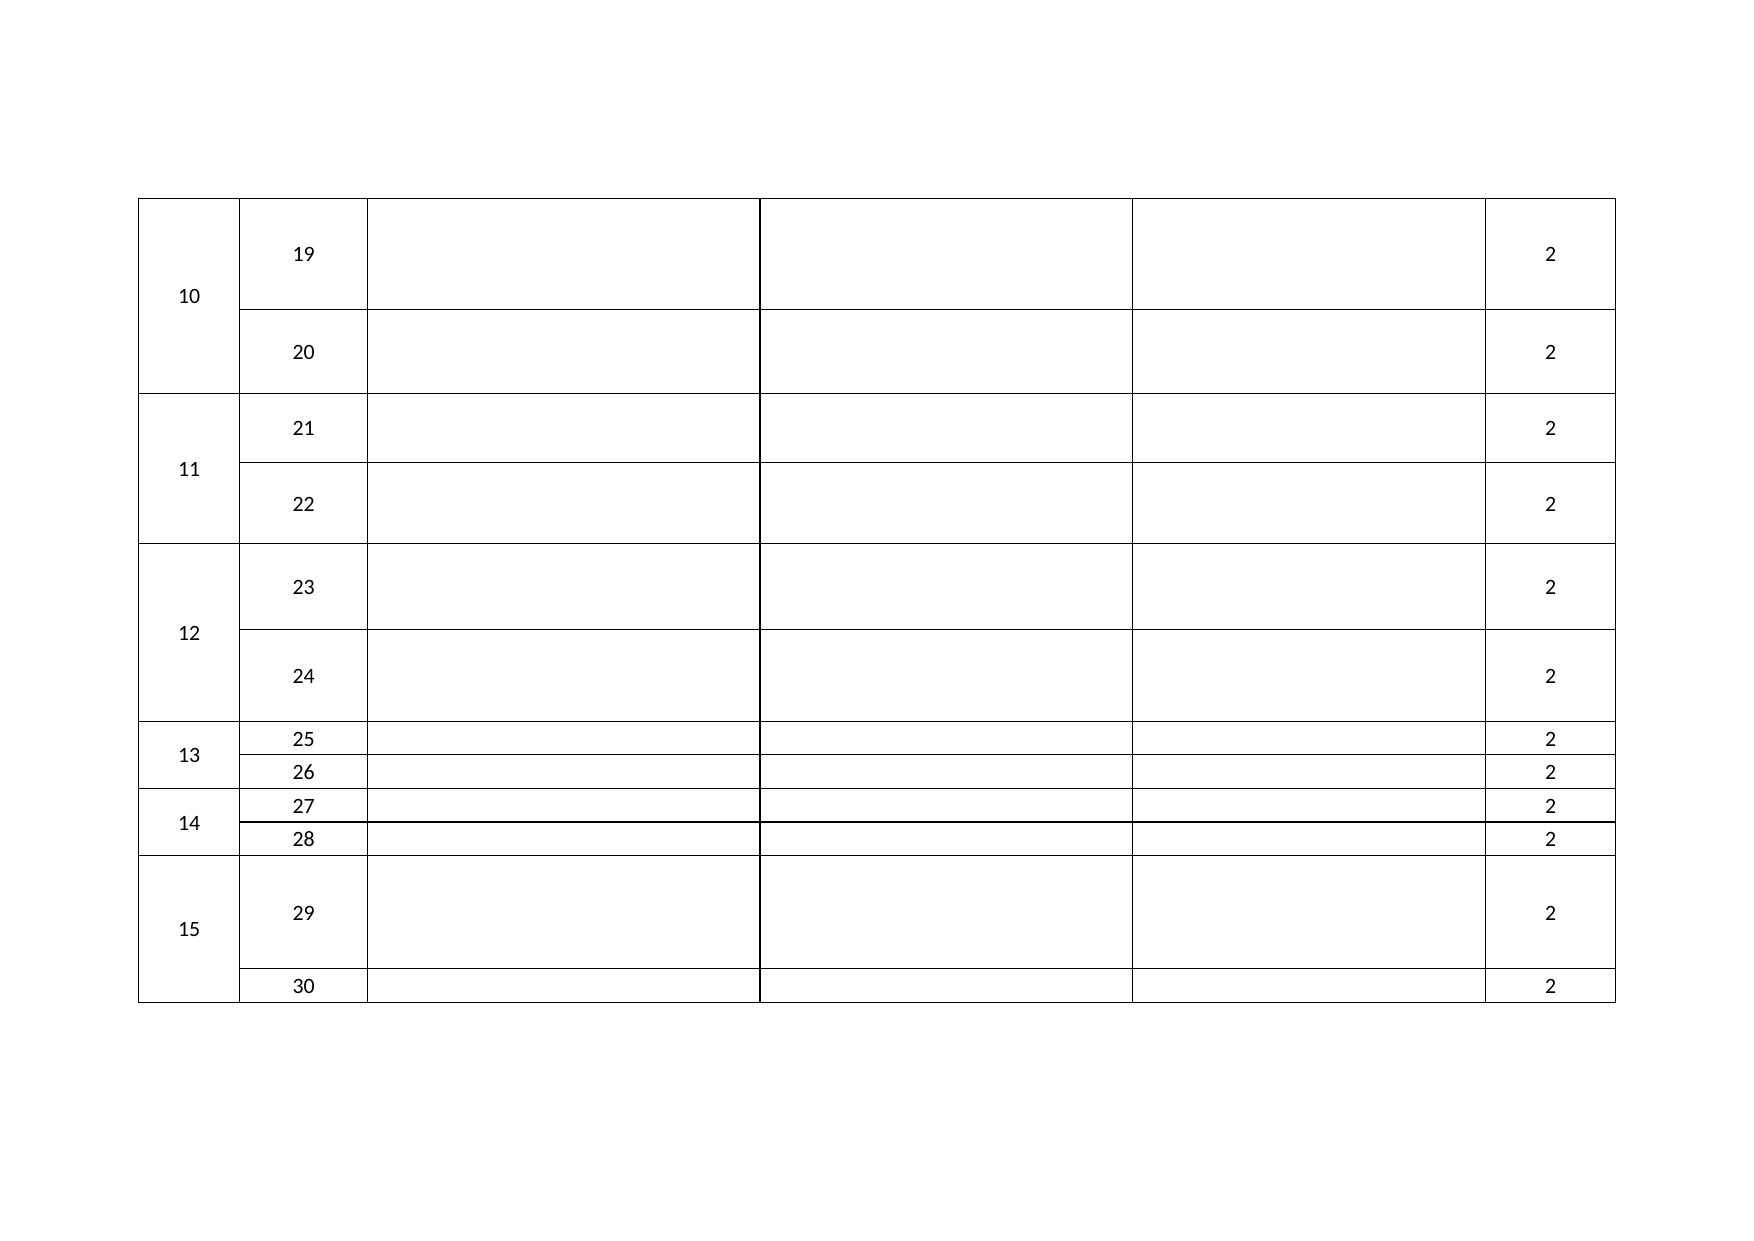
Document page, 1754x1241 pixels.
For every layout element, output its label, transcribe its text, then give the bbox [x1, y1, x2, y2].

table_cell [368, 310, 759, 393]
table_cell [1133, 199, 1485, 309]
table_cell [1133, 969, 1485, 1002]
table_cell [761, 630, 1132, 721]
table_cell [1133, 823, 1485, 855]
table_cell [761, 199, 1132, 309]
table_cell [368, 722, 759, 754]
table_cell [368, 969, 759, 1002]
table_cell [1133, 544, 1485, 629]
table_cell [368, 544, 759, 629]
table_cell 14 [139, 789, 239, 855]
table_cell [368, 856, 759, 968]
table_cell 21 [240, 394, 367, 462]
table_cell 27 [240, 789, 367, 821]
table_cell 15 [139, 856, 239, 1002]
table_cell [761, 394, 1132, 462]
table_cell [1133, 722, 1485, 754]
table_cell [761, 823, 1132, 855]
table_cell 2 [1486, 310, 1615, 393]
table_cell 22 [240, 463, 367, 543]
table_cell [1133, 755, 1485, 788]
table_cell 2 [1486, 755, 1615, 788]
table_cell 2 [1486, 394, 1615, 462]
table_cell 30 [240, 969, 367, 1002]
table_cell 29 [240, 856, 367, 968]
table_cell 12 [139, 544, 239, 721]
table_cell 28 [240, 823, 367, 855]
table_cell 2 [1486, 856, 1615, 968]
table_cell [368, 789, 759, 821]
table_cell 26 [240, 755, 367, 788]
table_cell [368, 199, 759, 309]
table_cell [1133, 394, 1485, 462]
table_cell [761, 544, 1132, 629]
table_cell 13 [139, 722, 239, 788]
table_cell 2 [1486, 789, 1615, 821]
table_cell 20 [240, 310, 367, 393]
table_cell 2 [1486, 722, 1615, 754]
table_cell [761, 856, 1132, 968]
table_cell [1133, 856, 1485, 968]
table_cell [368, 630, 759, 721]
table_cell [761, 755, 1132, 788]
table_cell 24 [240, 630, 367, 721]
table_cell [761, 969, 1132, 1002]
table_cell 2 [1486, 823, 1615, 855]
table_cell [1133, 463, 1485, 543]
table_cell 10 [139, 199, 239, 393]
table_cell 2 [1486, 463, 1615, 543]
table_cell 2 [1486, 544, 1615, 629]
table_cell [368, 823, 759, 855]
table_cell [1133, 310, 1485, 393]
table_cell 19 [240, 199, 367, 309]
table_cell [761, 310, 1132, 393]
table_cell [761, 463, 1132, 543]
table_cell [368, 755, 759, 788]
table_cell [761, 789, 1132, 821]
table_cell [368, 463, 759, 543]
table_cell 11 [139, 394, 239, 543]
table_cell 2 [1486, 199, 1615, 309]
table_cell [1133, 789, 1485, 821]
table_cell 25 [240, 722, 367, 754]
table_cell 23 [240, 544, 367, 629]
table_cell 2 [1486, 630, 1615, 721]
table_cell [761, 722, 1132, 754]
table_cell [1133, 630, 1485, 721]
table_cell 2 [1486, 969, 1615, 1002]
table_cell [368, 394, 759, 462]
